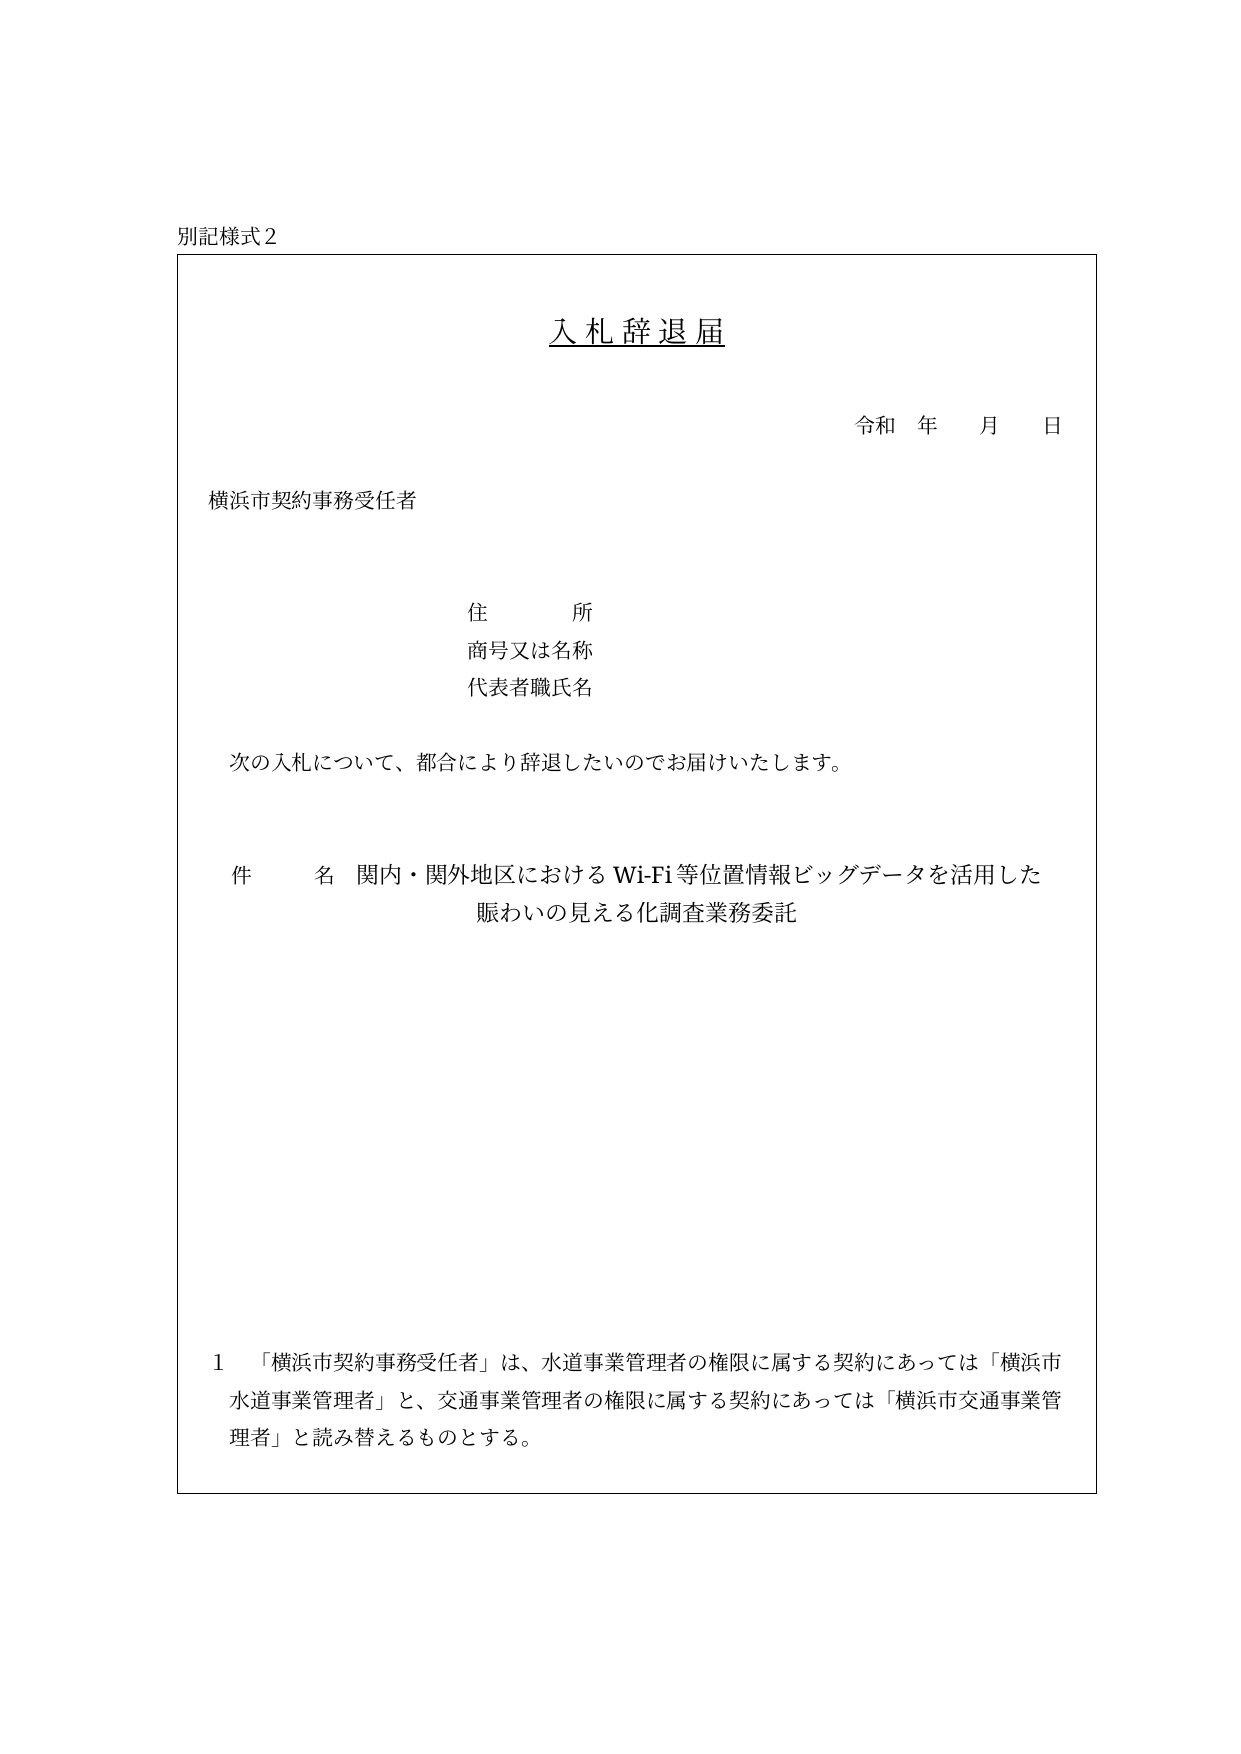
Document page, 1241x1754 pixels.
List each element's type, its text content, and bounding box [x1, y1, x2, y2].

table_header 入 札 辞 退 届 令和 年 月 日 横浜市契約事務受任者 住 所 商号又は名称 代表者職氏名 次の入札について、都合により辞退したいのでお届けいたします。 件 名 関内・関外地区におけるWi-Fi等位置情報ビッグデータを活用した 賑わいの見える化調査業務委託 １ 「横浜市契約事務受任者」は、水道事業管理者の権限に属する契約にあっては「横浜市 水道事業管理者」と、交通事業管理者の権限に属する契約にあっては「横浜市交通事業管 理者」と読み替えるものとする。 [178, 255, 1096, 1493]
text 別記様式２ [177, 217, 1063, 254]
